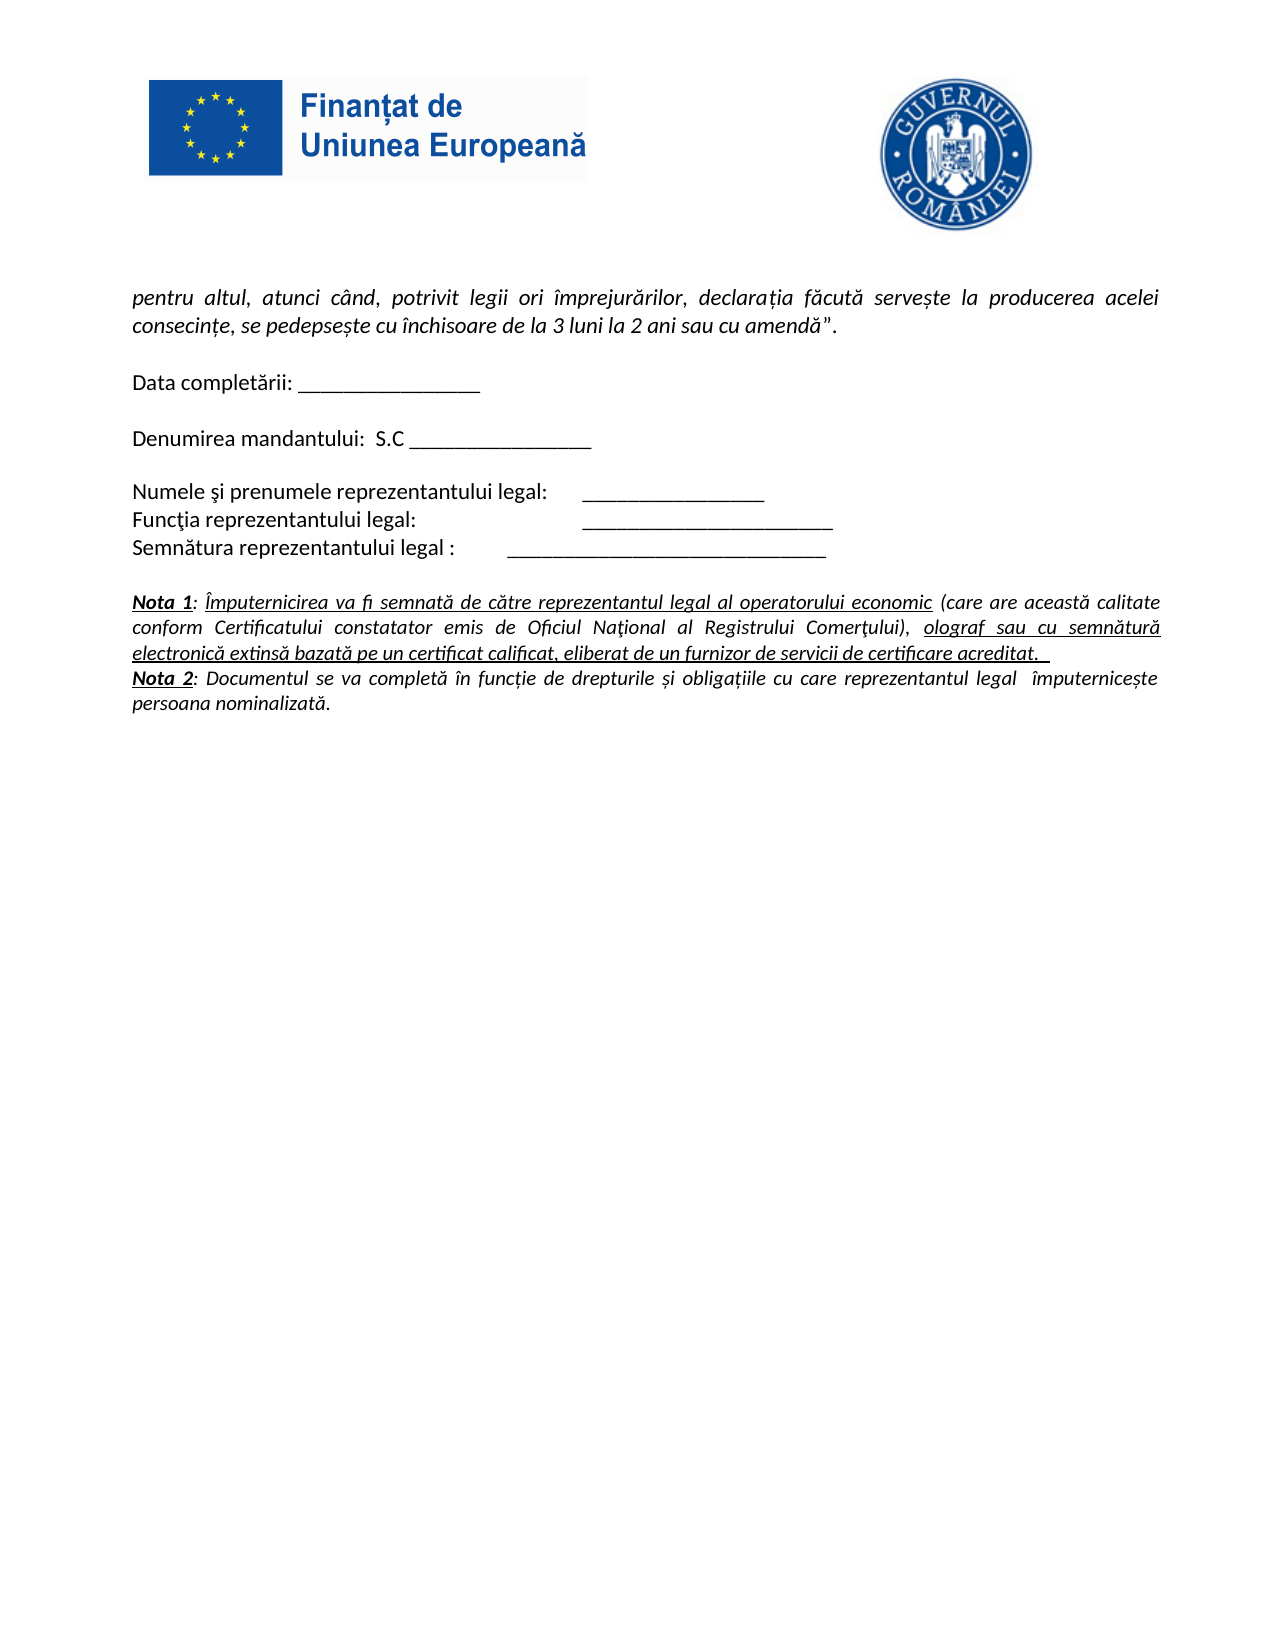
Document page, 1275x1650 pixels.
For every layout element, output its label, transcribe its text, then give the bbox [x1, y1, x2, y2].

text Data completării: ________________ [132, 368, 1162, 396]
text Nota 1: Împuternicirea va fi semnată de către reprezentantul legal al operatorului economic (care are această calitate conform Certificatului constatator emis de Oficiul Naţional al Registrului Comerţului), olograf sau cu semnătură electronică extinsă bazată pe un certificat calificat, eliberat de un furnizor de servicii de certificare acreditat. [132, 589, 1162, 665]
picture [143, 75, 589, 182]
text Funcţia reprezentantului legal: ______________________ [132, 505, 1162, 533]
picture [876, 75, 1040, 235]
text Semnătura reprezentantului legal : ____________________________ [132, 533, 1162, 561]
text Denumirea mandantului: S.C ________________ [132, 424, 1162, 452]
text Nota 2: Documentul se va completă în funcție de drepturile și obligațiile cu care reprezentantul legal împuternicește persoana nominalizată. [132, 665, 1162, 716]
text Numele şi prenumele reprezentantului legal: ________________ [132, 477, 1162, 505]
